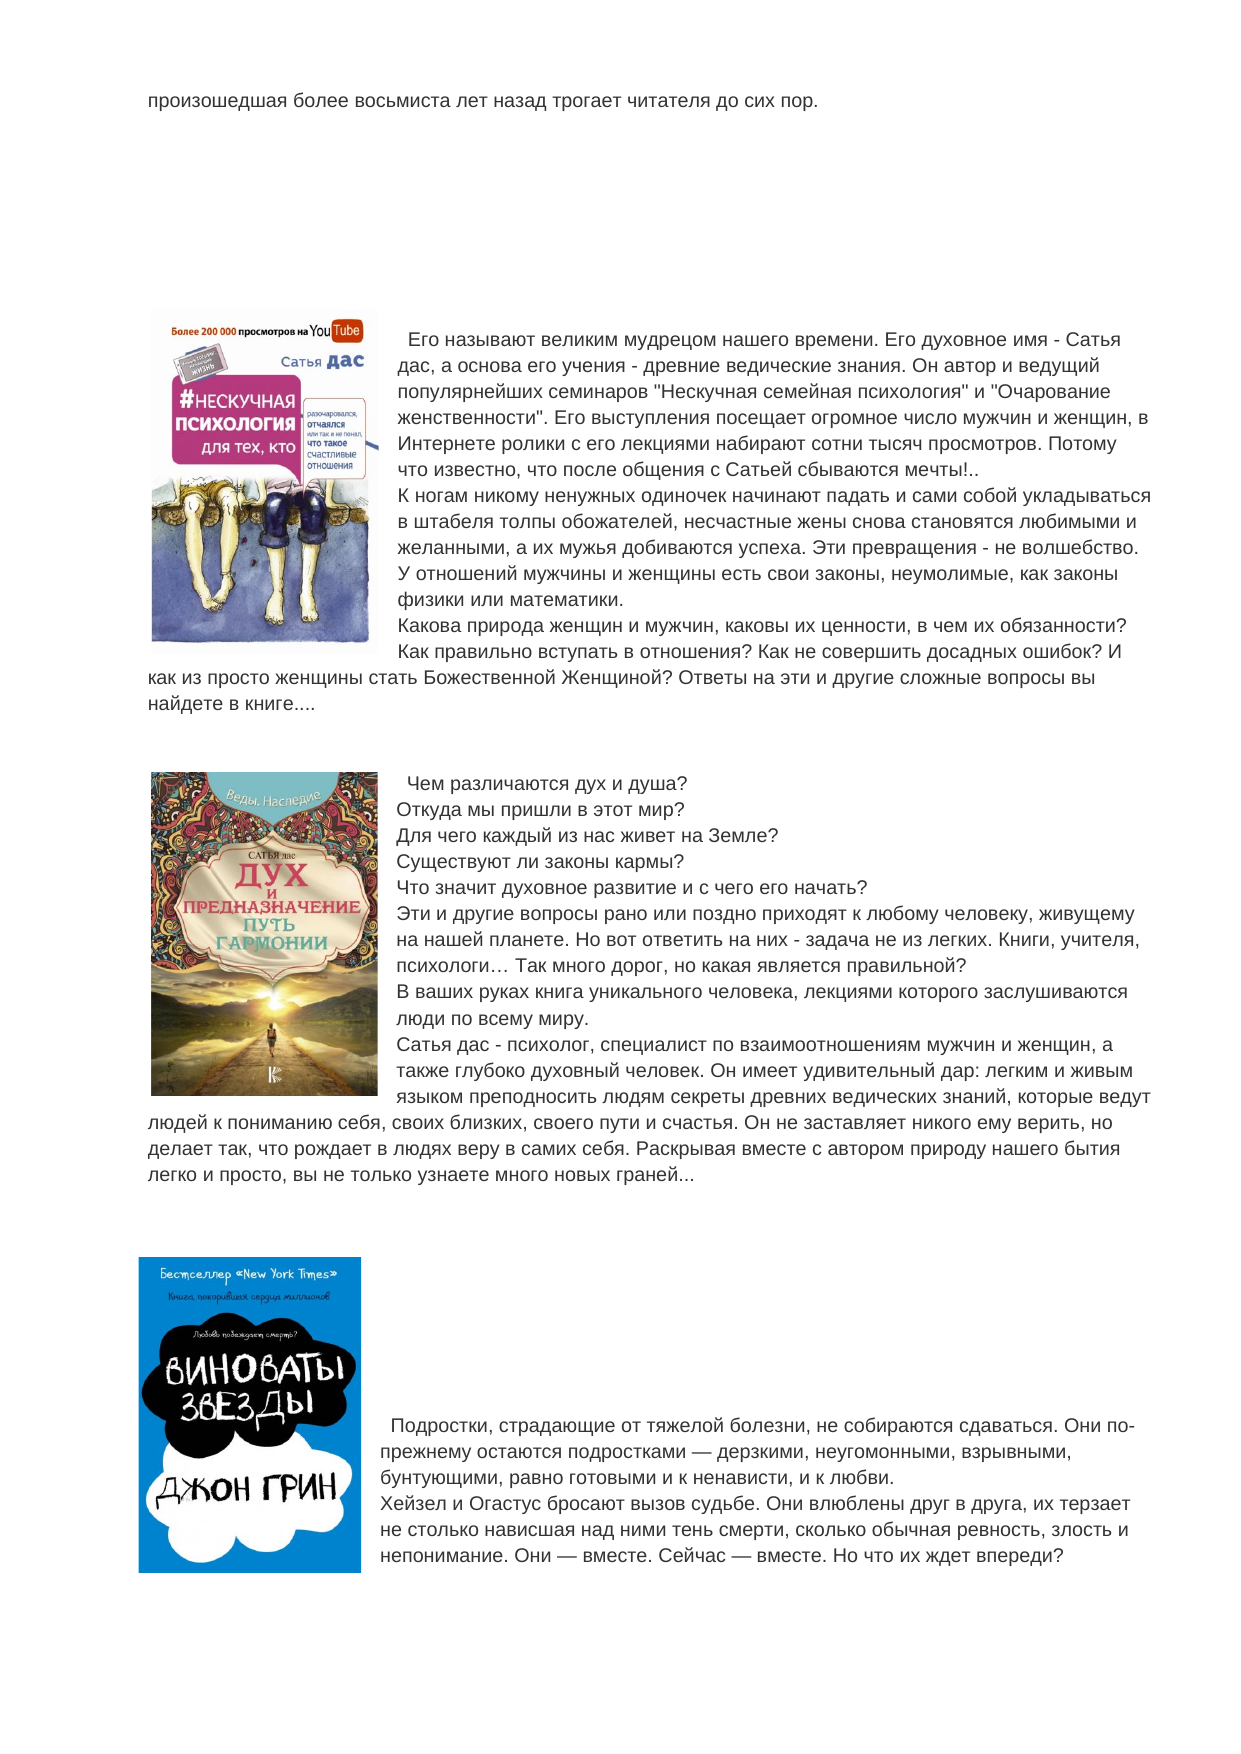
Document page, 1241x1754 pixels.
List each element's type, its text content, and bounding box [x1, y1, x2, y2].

picture [151, 772, 378, 1096]
picture [151, 309, 379, 654]
text Его называют великим мудрецом нашего времени. Его духовное имя - Сатья дас, а основа его учения - древние ведические знания. Он автор и ведущий популярнейших семинаров "Нескучная семейная психология" и "Очарование женственности". Его выступления посещает огромное число мужчин и женщин, в Интернете ролики с его лекциями набирают сотни тысяч просмотров. Потому что известно, что после общения с Сатьей сбываются мечты!.. К ногам никому ненужных одиночек начинают падать и сами собой укладываться в штабеля толпы обожателей, несчастные жены снова становятся любимыми и желанными, а их мужья добиваются успеха. Эти превращения - не волшебство. У отношений мужчины и женщины есть свои законы, неумолимые, как законы физики или математики. Какова природа женщин и мужчин, каковы их ценности, в чем их обязанности? Как правильно вступать в отношения? Как не совершить досадных ошибок? И как из просто женщины стать Божественной Женщиной? Ответы на эти и другие сложные вопросы вы найдете в книге.... [148, 328, 1152, 747]
text Подростки, страдающие от тяжелой болезни, не собираются сдаваться. Они по-прежнему остаются подростками — дерзкими, неугомонными, взрывными, бунтующими, равно готовыми и к ненависти, и к любви. Хейзел и Огастус бросают вызов судьбе. Они влюблены друг в друга, их терзает не столько нависшая над ними тень смерти, сколько обычная ревность, злость и непонимание. Они — вместе. Сейчас — вместе. Но что их ждет впереди? [148, 1413, 1152, 1599]
picture [138, 1257, 362, 1573]
text Чем различаются дух и душа? Откуда мы пришли в этот мир? Для чего каждый из нас живет на Земле? Существуют ли законы кармы? Что значит духовное развитие и с чего его начать? Эти и другие вопросы рано или поздно приходят к любому человеку, живущему на нашей планете. Но вот ответить на них - задача не из легких. Книги, учителя, психологи… Так много дорог, но какая является правильной? В ваших руках книга уникального человека, лекциями которого заслушиваются люди по всему миру. Сатья дас - психолог, специалист по взаимоотношениям мужчин и женщин, а также глубоко духовный человек. Он имеет удивительный дар: легким и живым языком преподносить людям секреты древних ведических знаний, которые ведут людей к пониманию себя, своих близких, своего пути и счастья. Он не заставляет никого ему верить, но делает так, что рождает в людях веру в самих себя. Раскрывая вместе с автором природу нашего бытия легко и просто, вы не только узнаете много новых граней... [148, 772, 1152, 1185]
